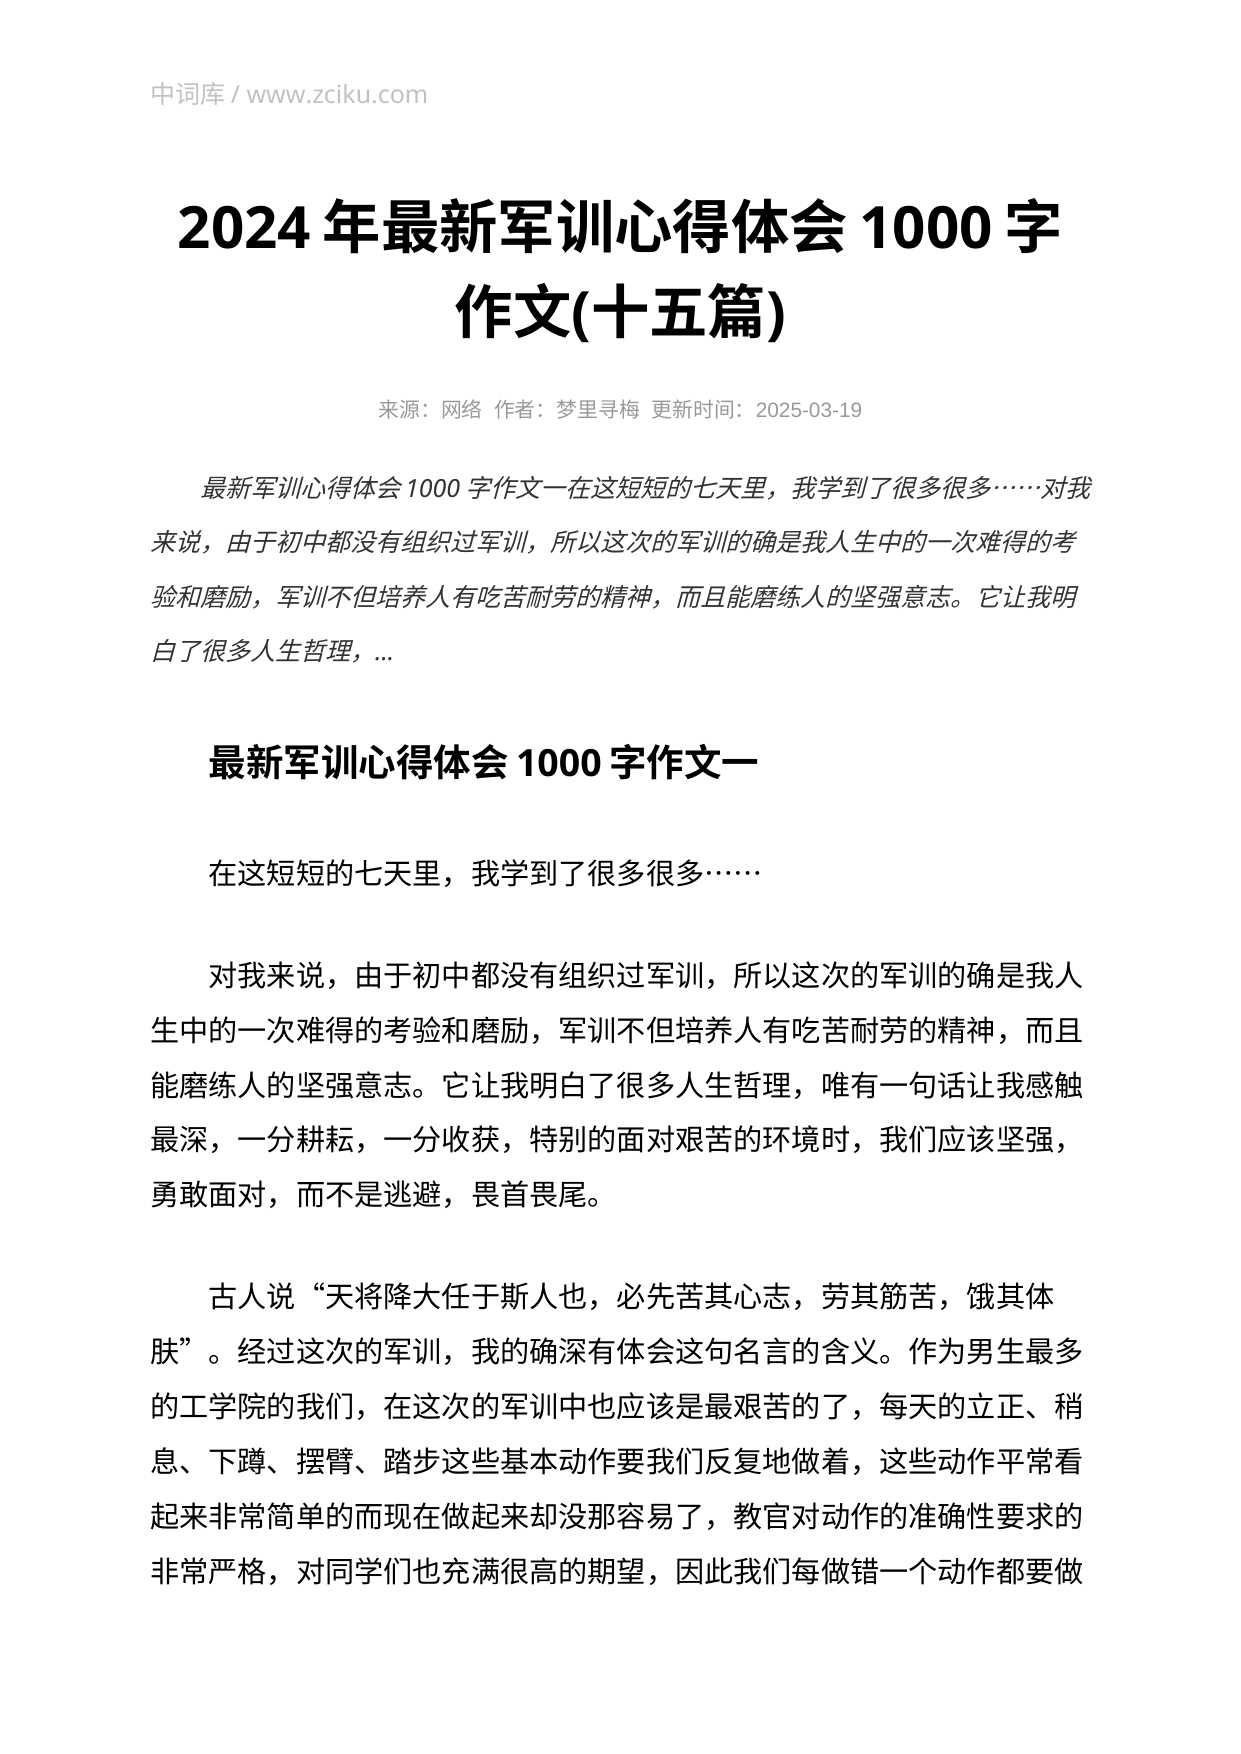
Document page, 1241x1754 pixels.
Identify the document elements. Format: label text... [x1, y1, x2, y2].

text 来源：网络 作者：梦里寻梅 更新时间：2025-03-19 [150, 398, 1090, 422]
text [150, 1274, 1090, 1590]
text 在这短短的七天里，我学到了很多很多…… [150, 851, 1090, 893]
text 最新军训心得体会1000字作文一 [150, 733, 1090, 787]
subtitle 2024年最新军训心得体会1000字作文(十五篇) [150, 181, 1090, 351]
text 对我来说，由于初中都没有组织过军训，所以这次的军训的确是我人生中的一次难得的考验和磨励，军训不但培养人有吃苦耐劳的精神，而且能磨练人的坚强意志。它让我明白了很多人生哲理，唯有一句话让我感触最深，一分耕耘，一分收获，特别的面对艰苦的环境时，我们应该坚强，勇敢面对，而不是逃避，畏首畏尾。 [150, 952, 1090, 1214]
text 最新军训心得体会1000字作文一在这短短的七天里，我学到了很多很多……对我来说，由于初中都没有组织过军训，所以这次的军训的确是我人生中的一次难得的考验和磨励，军训不但培养人有吃苦耐劳的精神，而且能磨练人的坚强意志。它让我明白了很多人生哲理，... [150, 468, 1090, 668]
